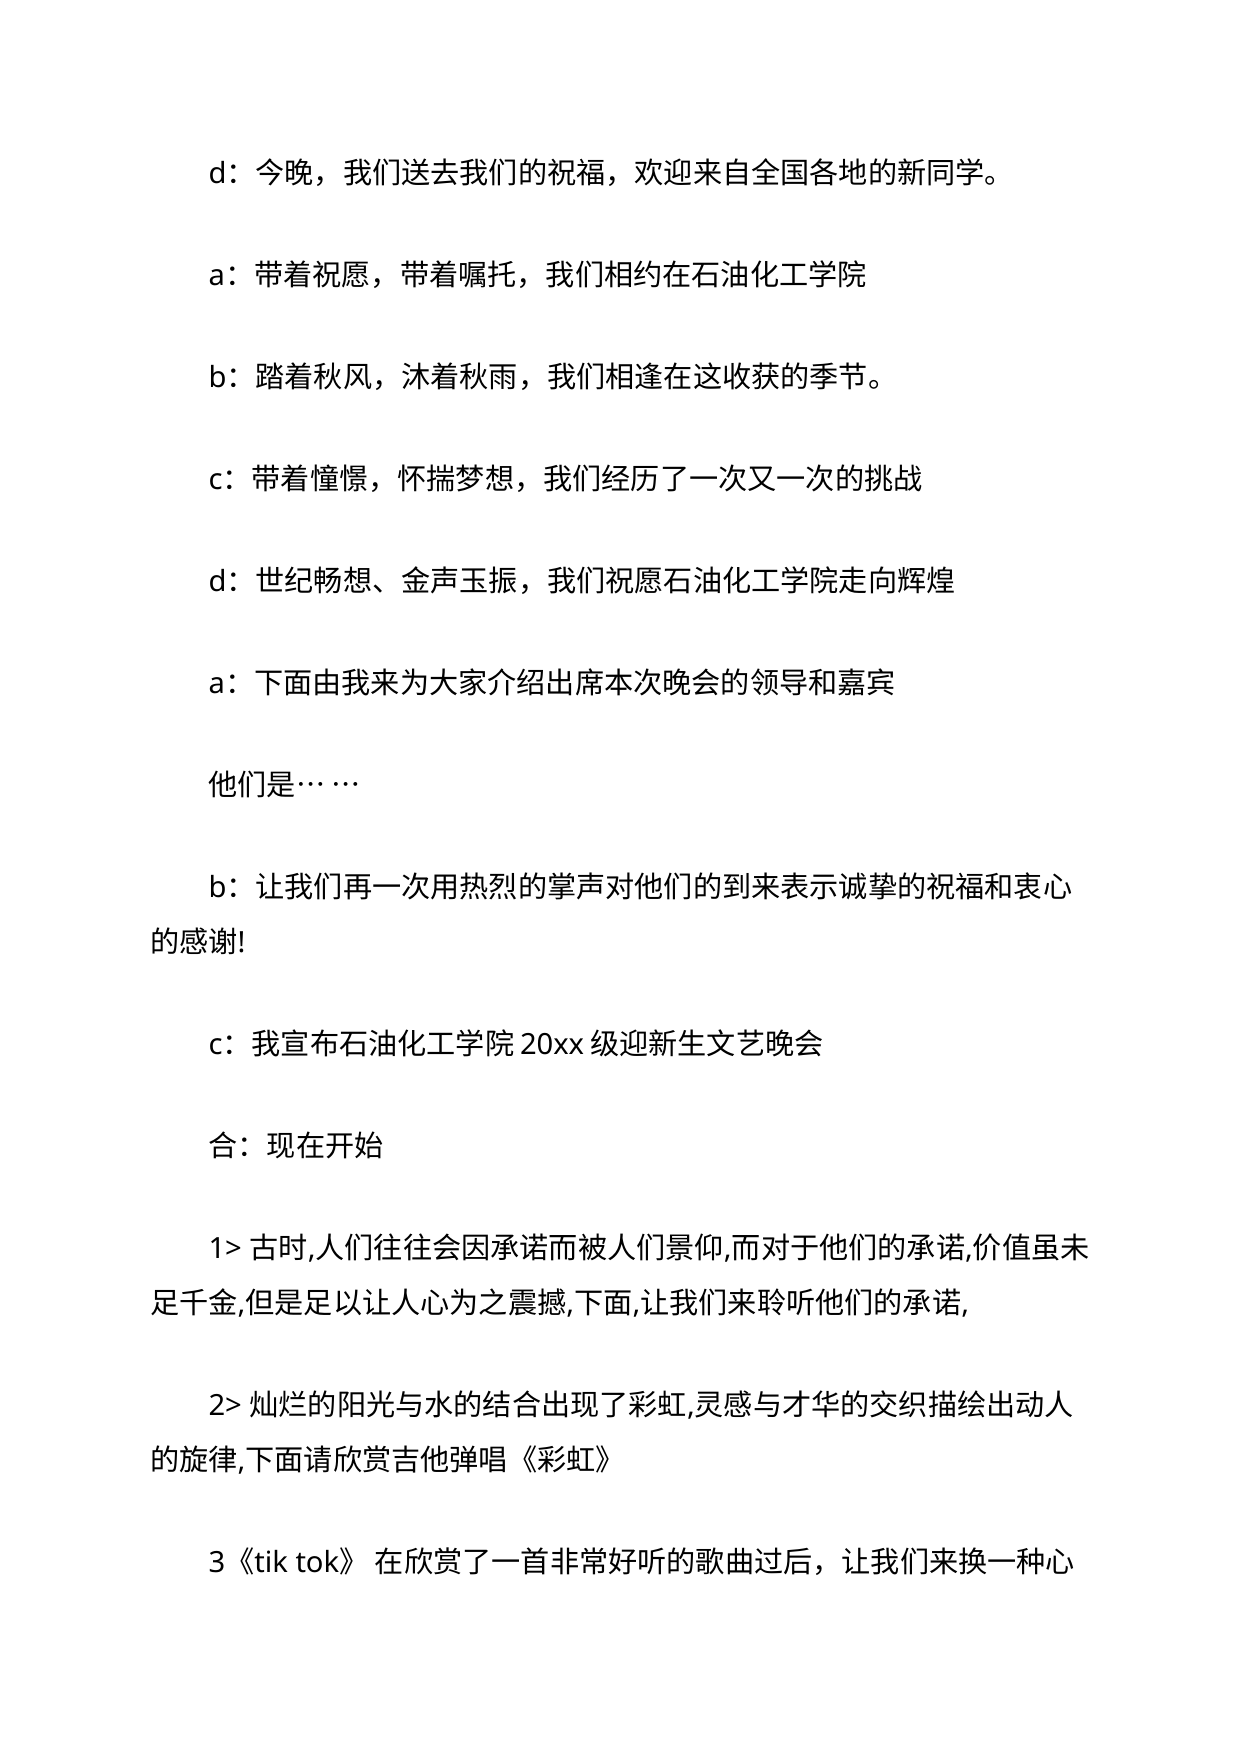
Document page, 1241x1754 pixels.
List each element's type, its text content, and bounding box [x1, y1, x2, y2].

text b：踏着秋风，沐着秋雨，我们相逢在这收获的季节。 [150, 354, 1090, 396]
text c：我宣布石油化工学院20xx级迎新生文艺晚会 [150, 1021, 1090, 1063]
text 合：现在开始 [150, 1123, 1090, 1165]
text 2> 灿烂的阳光与水的结合出现了彩虹,灵感与才华的交织描绘出动人的旋律,下面请欣赏吉他弹唱《彩虹》 [150, 1381, 1090, 1479]
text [150, 1538, 1090, 1581]
text c：带着憧憬，怀揣梦想，我们经历了一次又一次的挑战 [150, 456, 1090, 498]
text b：让我们再一次用热烈的掌声对他们的到来表示诚挚的祝福和衷心的感谢! [150, 864, 1090, 961]
text a：带着祝愿，带着嘱托，我们相约在石油化工学院 [150, 252, 1090, 294]
text d：今晚，我们送去我们的祝福，欢迎来自全国各地的新同学。 [150, 150, 1090, 192]
text a：下面由我来为大家介绍出席本次晚会的领导和嘉宾 [150, 660, 1090, 702]
text d：世纪畅想、金声玉振，我们祝愿石油化工学院走向辉煌 [150, 558, 1090, 600]
text 他们是… … [150, 762, 1090, 804]
text 1> 古时,人们往往会因承诺而被人们景仰,而对于他们的承诺,价值虽未足千金,但是足以让人心为之震撼,下面,让我们来聆听他们的承诺, [150, 1224, 1090, 1322]
